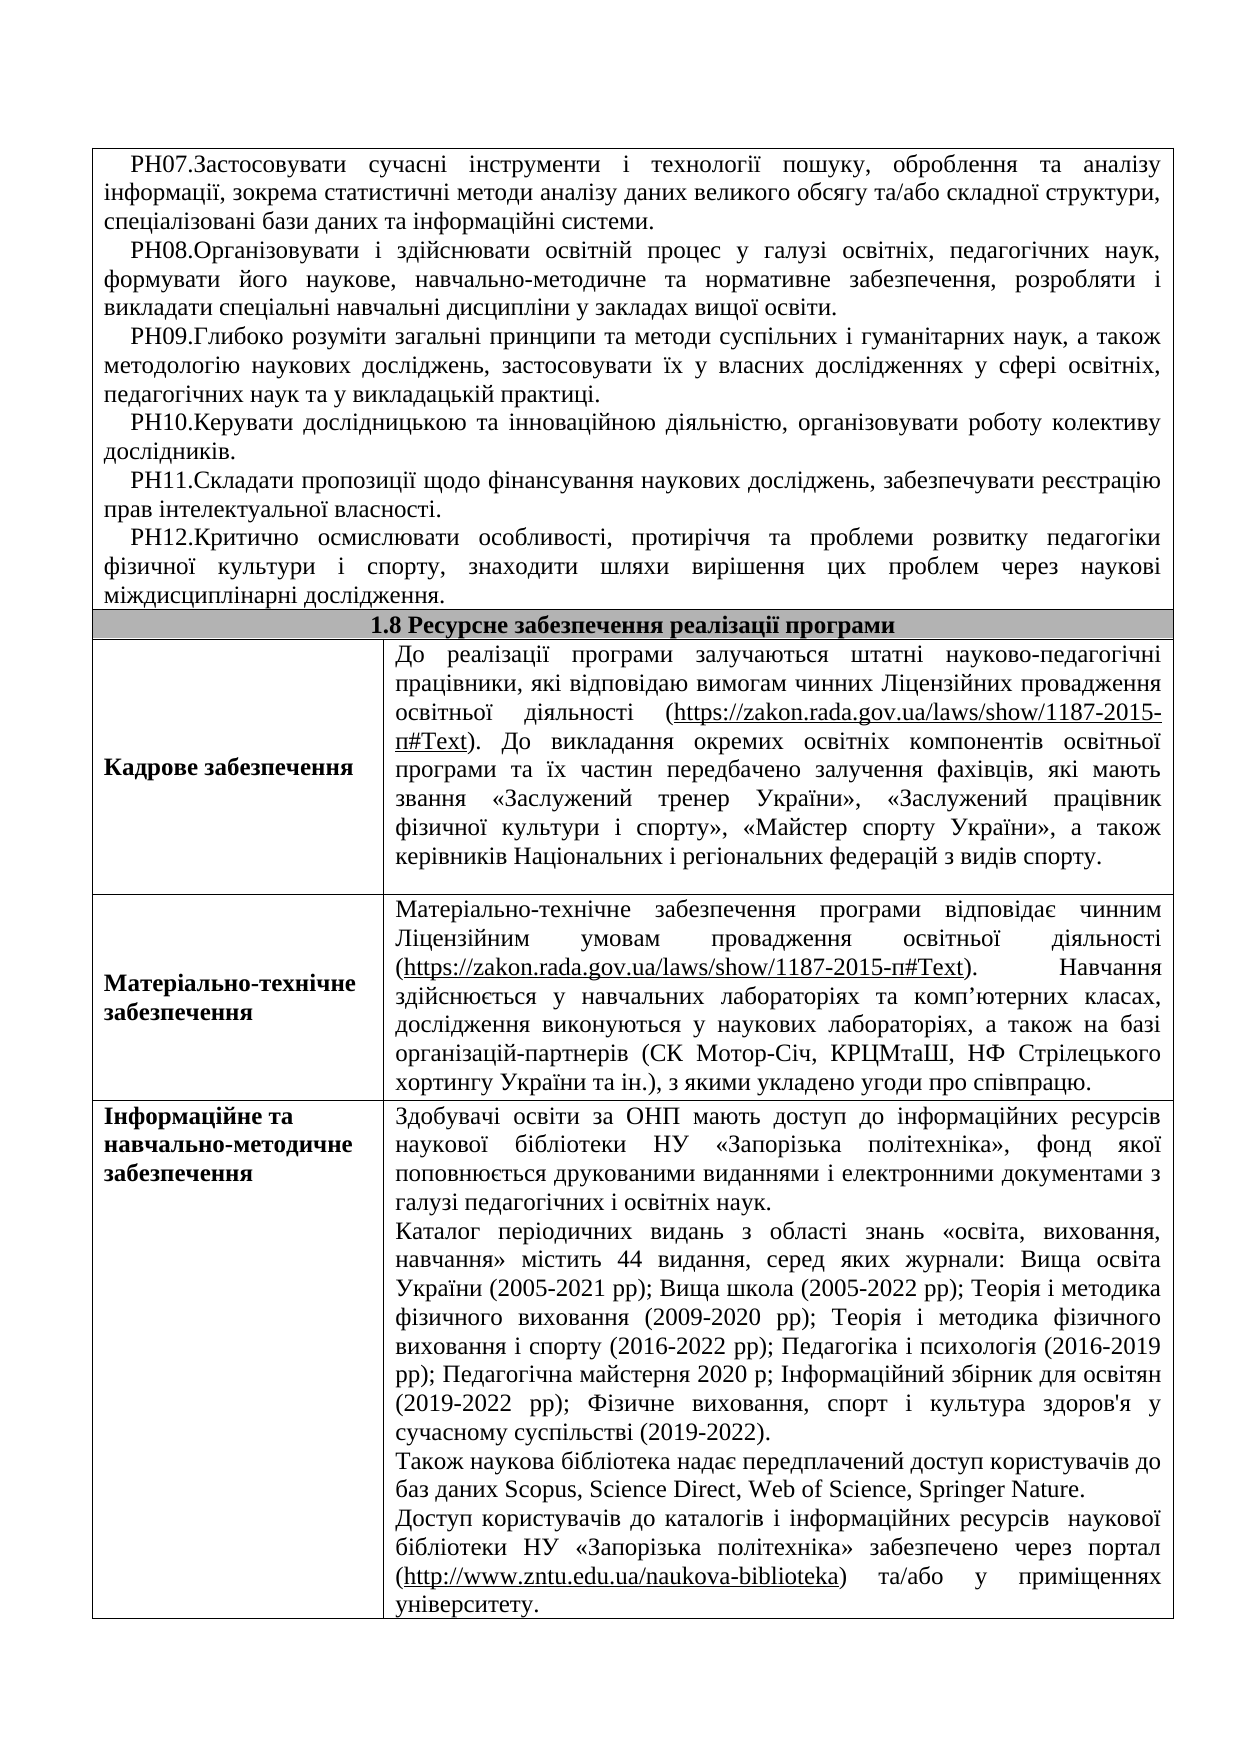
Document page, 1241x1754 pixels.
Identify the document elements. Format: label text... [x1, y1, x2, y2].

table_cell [384, 1101, 1173, 1618]
table_cell Кадрове забезпечення [93, 640, 383, 893]
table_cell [93, 1101, 383, 1618]
table_cell Матеріально-технічне забезпечення програми відповідає чинним Ліцензійним умовам провадження освітньої діяльності (https://zakon.rada.gov.ua/laws/show/1187-2015-п#Text). Навчання здійснюється у навчальних лабораторіях та комп’ютерних класах, дослідження виконуються у наукових лабораторіях, а також на базі організацій-партнерів (СК Мотор-Січ, КРЦМтаШ, НФ Стрілецького хортингу України та ін.), з якими укладено угоди про співпрацю. [384, 895, 1173, 1100]
table_cell Матеріально-технічне забезпечення [93, 895, 383, 1100]
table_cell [93, 149, 1173, 609]
table_cell 1.8 Ресурсне забезпечення реалізації програми [93, 610, 1173, 638]
table_cell До реалізації програми залучаються штатні науково-педагогічні працівники, які відповідаю вимогам чинних Ліцензійних провадження освітньої діяльності (https://zakon.rada.gov.ua/laws/show/1187-2015-п#Text). До викладання окремих освітніх компонентів освітньої програми та їх частин передбачено залучення фахівців, які мають звання «Заслужений тренер України», «Заслужений працівник фізичної культури і спорту», «Майстер спорту України», а також керівників Національних і регіональних федерацій з видів спорту. [384, 640, 1173, 893]
